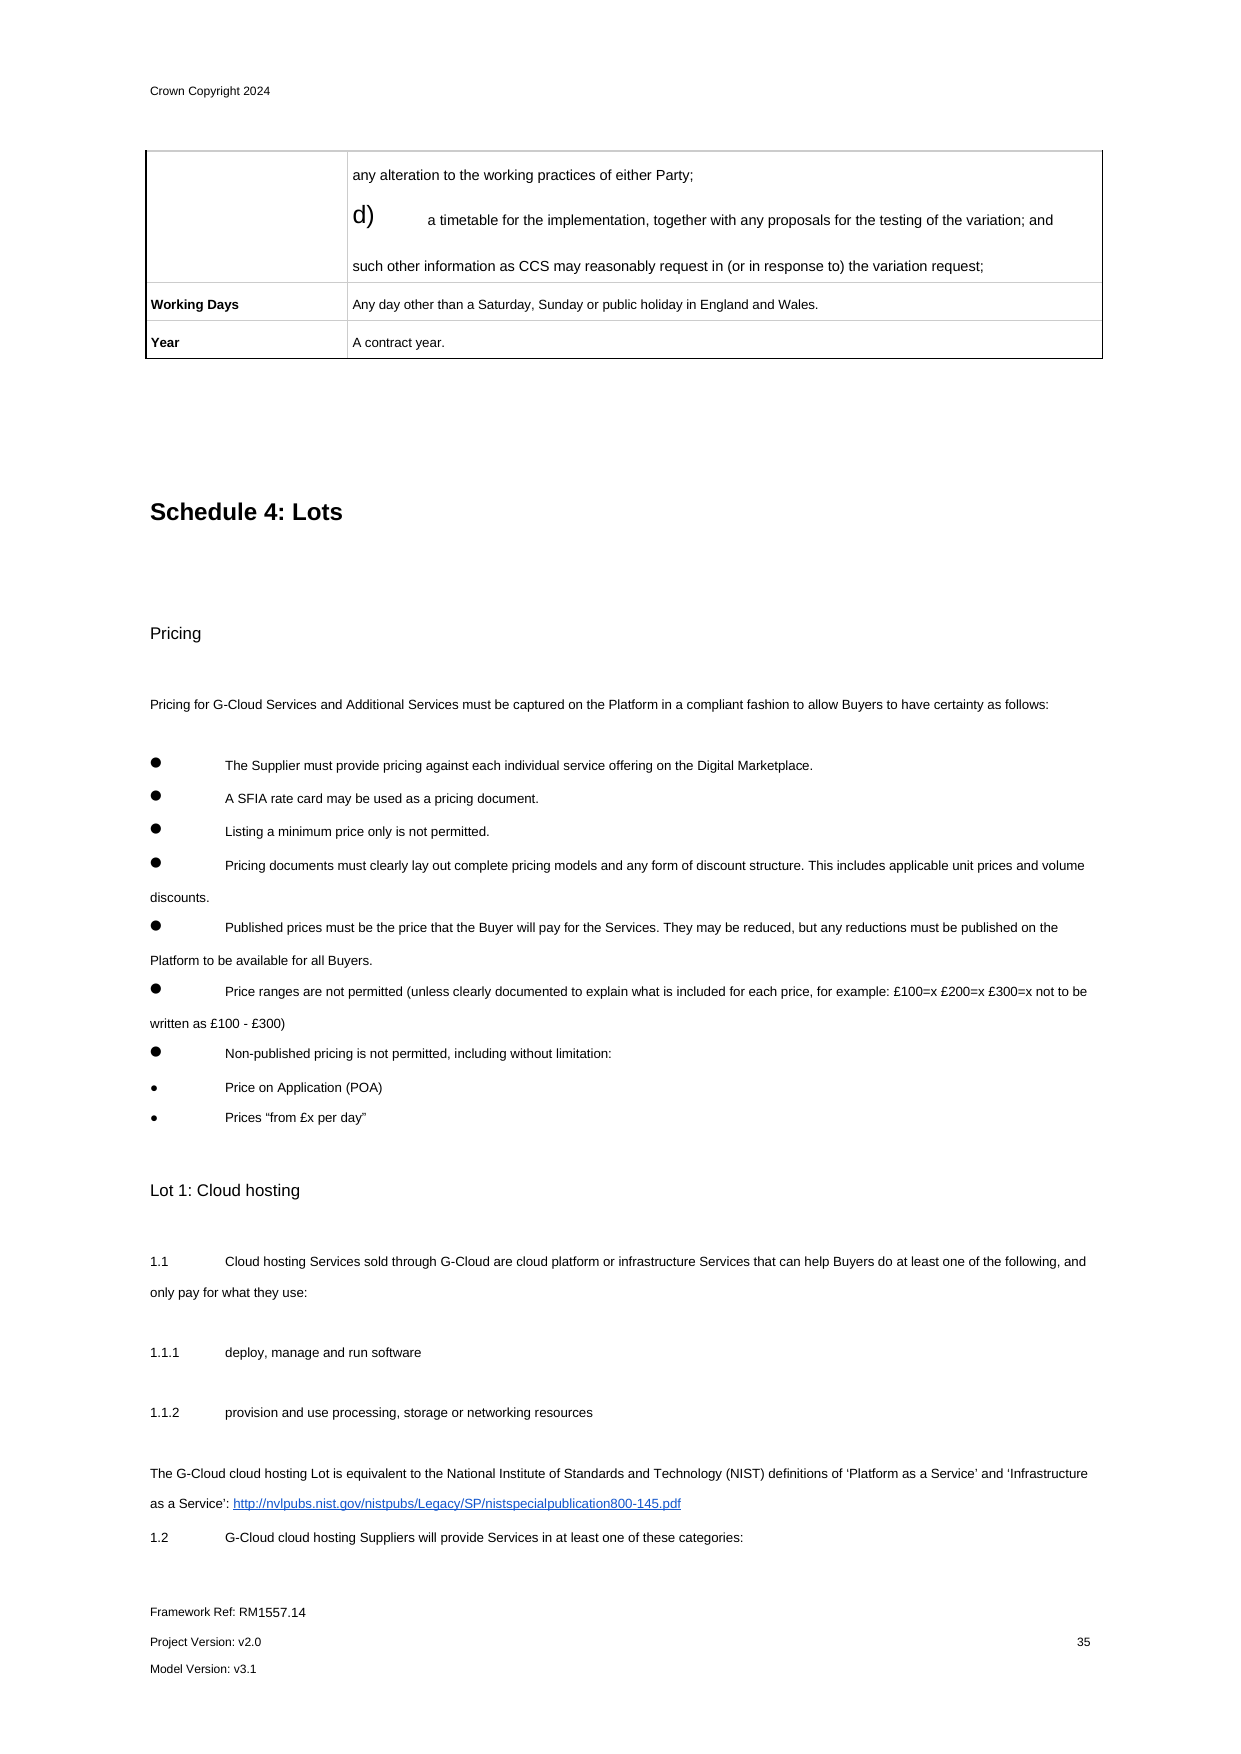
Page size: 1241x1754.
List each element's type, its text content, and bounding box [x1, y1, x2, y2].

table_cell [147, 152, 347, 281]
list Pricing documents must clearly lay out complete pricing models and any form of discount structure. This includes applicable unit prices and volume discounts. [150, 847, 1090, 906]
list A SFIA rate card may be used as a pricing document. [150, 780, 1090, 809]
text Pricing for G-Cloud Services and Additional Services must be captured on the Platform in a compliant fashion to allow Buyers to have certainty as follows: [150, 686, 1090, 713]
text The G-Cloud cloud hosting Lot is equivalent to the National Institute of Standards and Technology (NIST) definitions of ‘Platform as a Service’ and ‘Infrastructure as a Service’: http://nvlpubs.nist.gov/nistpubs/Legacy/SP/nistspecialpublication800-145.pdf [150, 1455, 1090, 1512]
list Prices “from £x per day” [150, 1099, 1090, 1125]
table_cell Working Days [147, 283, 347, 319]
text 1.1.1 deploy, manage and run software [150, 1334, 1090, 1361]
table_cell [348, 152, 1102, 281]
text Lot 1: Cloud hosting [150, 1166, 1090, 1200]
table_cell A contract year. [348, 321, 1102, 357]
list Price ranges are not permitted (unless clearly documented to explain what is included for each price, for example: £100=x £200=x £300=x not to be written as £100 - £300) [150, 973, 1090, 1032]
table_cell Year [147, 321, 347, 357]
text Pricing [150, 609, 1090, 643]
text 1.1 Cloud hosting Services sold through G-Cloud are cloud platform or infrastructure Services that can help Buyers do at least one of the following, and only pay for what they use: [150, 1243, 1090, 1300]
list Listing a minimum price only is not permitted. [150, 813, 1090, 842]
table_cell Any day other than a Saturday, Sunday or public holiday in England and Wales. [348, 283, 1102, 319]
text 1.1.2 provision and use processing, storage or networking resources [150, 1394, 1090, 1421]
list Non-published pricing is not permitted, including without limitation: [150, 1036, 1090, 1064]
list Published prices must be the price that the Buyer will pay for the Services. They may be reduced, but any reductions must be published on the Platform to be available for all Buyers. [150, 909, 1090, 969]
text Schedule 4: Lots [150, 478, 1090, 526]
list The Supplier must provide pricing against each individual service offering on the Digital Marketplace. [150, 747, 1090, 776]
text 1.2 G-Cloud cloud hosting Suppliers will provide Services in at least one of these categories: [150, 1519, 1090, 1546]
list Price on Application (POA) [150, 1069, 1090, 1095]
